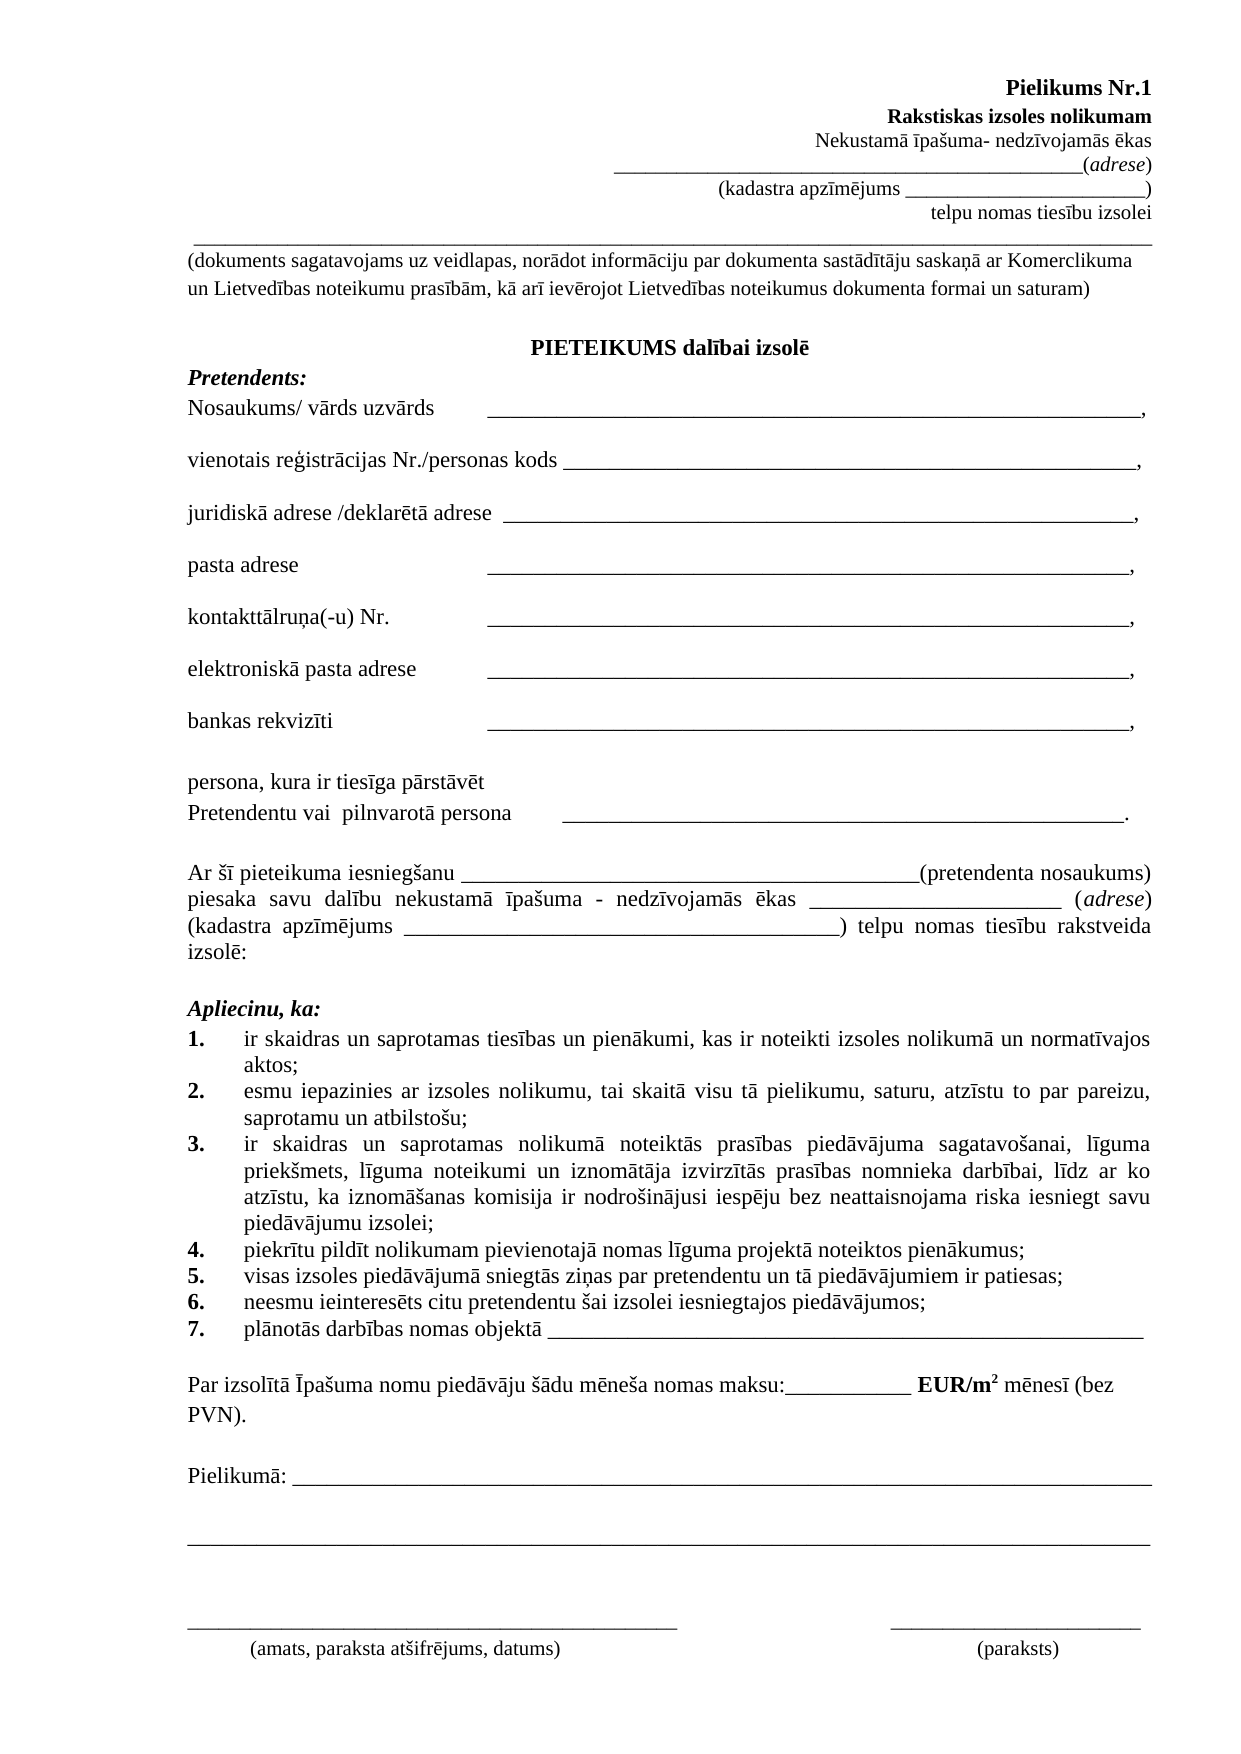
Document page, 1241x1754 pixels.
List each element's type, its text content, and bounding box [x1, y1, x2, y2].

text PIETEIKUMS dalībai izsolē [187, 334, 1152, 360]
list esmu iepazinies ar izsoles nolikumu, tai skaitā visu tā pielikumu, saturu, atzīstu to par pareizu, saprotamu un atbilstošu; [187, 1078, 1152, 1130]
text Pretendentu vai pilnvarotā persona _________________________________________________. [187, 799, 1152, 825]
text _____________________________________________(adrese) [187, 152, 1152, 176]
text telpu nomas tiesību izsolei [187, 200, 1152, 224]
list ir skaidras un saprotamas tiesības un pienākumi, kas ir noteikti izsoles nolikumā un normatīvajos aktos; [187, 1025, 1152, 1078]
list plānotās darbības nomas objektā ____________________________________________________ [187, 1315, 1152, 1341]
text Apliecinu, ka: [187, 995, 1152, 1021]
text persona, kura ir tiesīga pārstāvēt [187, 768, 1152, 795]
text ____________________________________________________________________________________ [187, 1522, 1152, 1549]
text (dokuments sagatavojams uz veidlapas, norādot informāciju par dokumenta sastādītāju saskaņā ar Komerclikuma un Lietvedības noteikumu prasībām, kā arī ievērojot Lietvedības noteikumus dokumenta formai un saturam) [187, 248, 1152, 300]
text elektroniskā pasta adrese ________________________________________________________, [187, 655, 1152, 682]
text _______________________________________________ ________________________ [187, 1608, 1152, 1632]
text Rakstiskas izsoles nolikumam [187, 104, 1152, 128]
text Nosaukums/ vārds uzvārds _________________________________________________________, [187, 394, 1152, 421]
text (amats, paraksta atšifrējums, datums) (paraksts) [187, 1635, 1152, 1659]
text kontakttālruņa(-u) Nr. ________________________________________________________, [187, 603, 1152, 629]
text Ar šī iesniegšanu ________________________________________(pretendenta nosaukums) piesaka savu dalību nekustamā īpašuma - nedzīvojamās ēkas ______________________ (adrese) (kadastra apzīmējums ______________________________________) telpu nomas tiesību rakstveida izsolē: [187, 859, 1152, 964]
text vienotais reģistrācijas Nr./personas kods __________________________________________________, [187, 446, 1152, 473]
text Nekustamā īpašuma- nedzīvojamās ēkas [187, 128, 1152, 152]
text juridiskā adrese /deklarētā adrese _______________________________________________________, [187, 499, 1152, 525]
text Pielikumā: ___________________________________________________________________________ [187, 1462, 1152, 1488]
text (kadastra apzīmējums _______________________) [187, 176, 1152, 200]
text pasta adrese ________________________________________________________, [187, 551, 1152, 577]
text bankas rekvizīti ________________________________________________________, [187, 707, 1152, 734]
list neesmu ieinteresēts citu pretendentu šai izsolei iesniegtajos piedāvājumos; [187, 1288, 1152, 1315]
text Pretendents: [187, 364, 1152, 390]
text Par izsolītā Īpašuma nomu piedāvāju šādu mēneša nomas maksu:___________ EUR/m2 mēnesī (bez PVN). [187, 1371, 1152, 1428]
text ____________________________________________________________________________________________ [187, 224, 1152, 248]
list piekrītu pildīt nolikumam pievienotajā nomas līguma projektā noteiktos pienākumus; [187, 1236, 1152, 1262]
list ir skaidras un saprotamas nolikumā noteiktās prasības piedāvājuma sagatavošanai, līguma priekšmets, līguma noteikumi un iznomātāja izvirzītās prasības nomnieka darbībai, līdz ar ko atzīstu, ka iznomāšanas komisija ir nodrošinājusi iespēju bez neattaisnojama riska iesniegt savu piedāvājumu izsolei; [187, 1130, 1152, 1236]
text Pielikums Nr.1 [187, 74, 1152, 100]
list visas izsoles piedāvājumā sniegtās ziņas par pretendentu un tā piedāvājumiem ir patiesas; [187, 1262, 1152, 1288]
